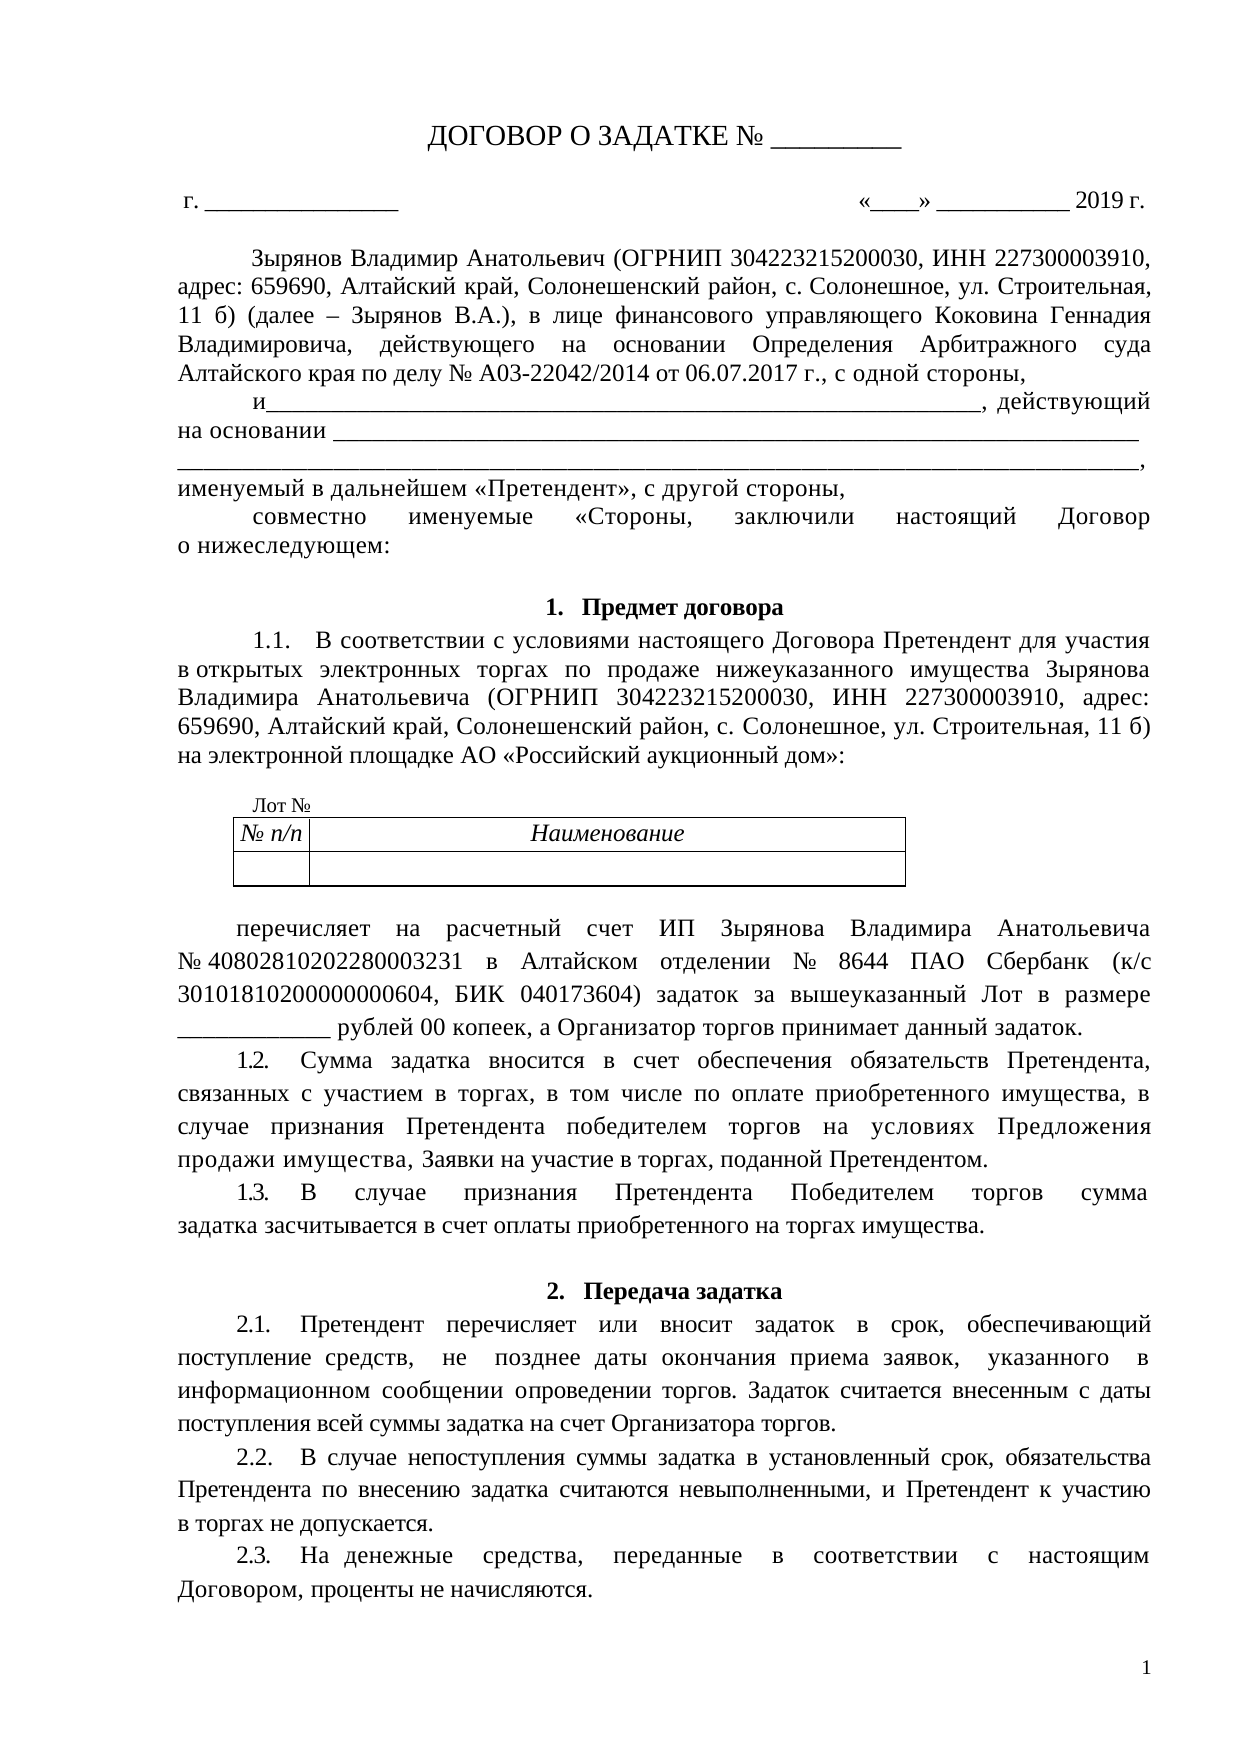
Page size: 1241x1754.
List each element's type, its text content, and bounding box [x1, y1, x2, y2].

text совместно именуемые «Стороны, заключили настоящий Договор о нижеследующем: [177, 501, 1152, 559]
text и_______________________________________________________, действующий на основании ______________________________________________________________ [177, 386, 1152, 444]
text Лот № [177, 793, 1152, 817]
text ДОГОВОР О ЗАДАТКЕ № _________ [177, 118, 1152, 152]
list Претендент перечисляет или вносит задаток в срок, обеспечивающий поступление средств, не позднее даты окончания приема заявок, указанного в информационном сообщении опроведении торгов. Задаток считается внесенным с даты поступления всей суммы задатка на счет Организатора торгов. [177, 1309, 1152, 1437]
table_cell [234, 852, 309, 885]
text __________________________________________________________________________, [177, 444, 1152, 473]
text г. ________________ «____» ___________ 2019 г. [177, 185, 1152, 214]
list В случае признания Претендента Победителем торгов сумма задатка засчитывается в счет оплаты приобретенного на торгах имущества. [177, 1177, 1152, 1239]
text перечисляет на расчетный счет ИП Зырянова Владимира Анатольевича № 40802810202280003231 в Алтайском отделении № 8644 ПАО Сбербанк (к/c 30101810200000000604, БИК 040173604) задаток за вышеуказанный Лот в размере ____________ рублей 00 копеек, а Организатор торгов принимает данный задаток. [177, 913, 1152, 1041]
text 2. Передача задатка [177, 1276, 1152, 1305]
table_header № п/п [234, 818, 309, 851]
text 1.1. В соответствии с условиями настоящего Договора Претендент для участия в открытых электронных торгах по продаже нижеуказанного имущества Зырянова Владимира Анатольевича (ОГРНИП 304223215200030, ИНН 227300003910, адрес: 659690, Алтайский край, Солонешенский район, с. Солонешное, ул. Строительная, 11 б) на электронной площадке АО «Российский аукционный дом»: [177, 625, 1152, 769]
table_cell [310, 852, 905, 885]
list На денежные средства, переданные в соответствии с настоящим Договором, проценты не начисляются. [177, 1541, 1152, 1602]
list Сумма задатка вносится в счет обеспечения обязательств Претендента, связанных с участием в торгах, в том числе по оплате приобретенного имущества, в случае признания Претендента победителем торгов на условиях Предложения продажи имущества, Заявки на участие в торгах, поданной Претендентом. [177, 1045, 1152, 1173]
text 1. Предмет договора [177, 592, 1152, 621]
text Зырянов Владимир Анатольевич (ОГРНИП 304223215200030, ИНН 227300003910, адрес: 659690, Алтайский край, Солонешенский район, с. Солонешное, ул. Строительная, 11 б) (далее – Зырянов В.А.), в лице финансового управляющего Коковина Геннадия Владимировича, действующего на основании Определения Арбитражного суда Алтайского края по делу № А03-22042/2014 от 06.07.2017 г., с одной стороны, [177, 243, 1152, 386]
list В случае непоступления суммы задатка в установленный срок, обязательства Претендента по внесению задатка считаются невыполненными, и Претендент к участию в торгах не допускается. [177, 1442, 1152, 1536]
text именуемый в дальнейшем «Претендент», с другой стороны, [177, 473, 1152, 501]
table_header Наименование [310, 818, 905, 851]
